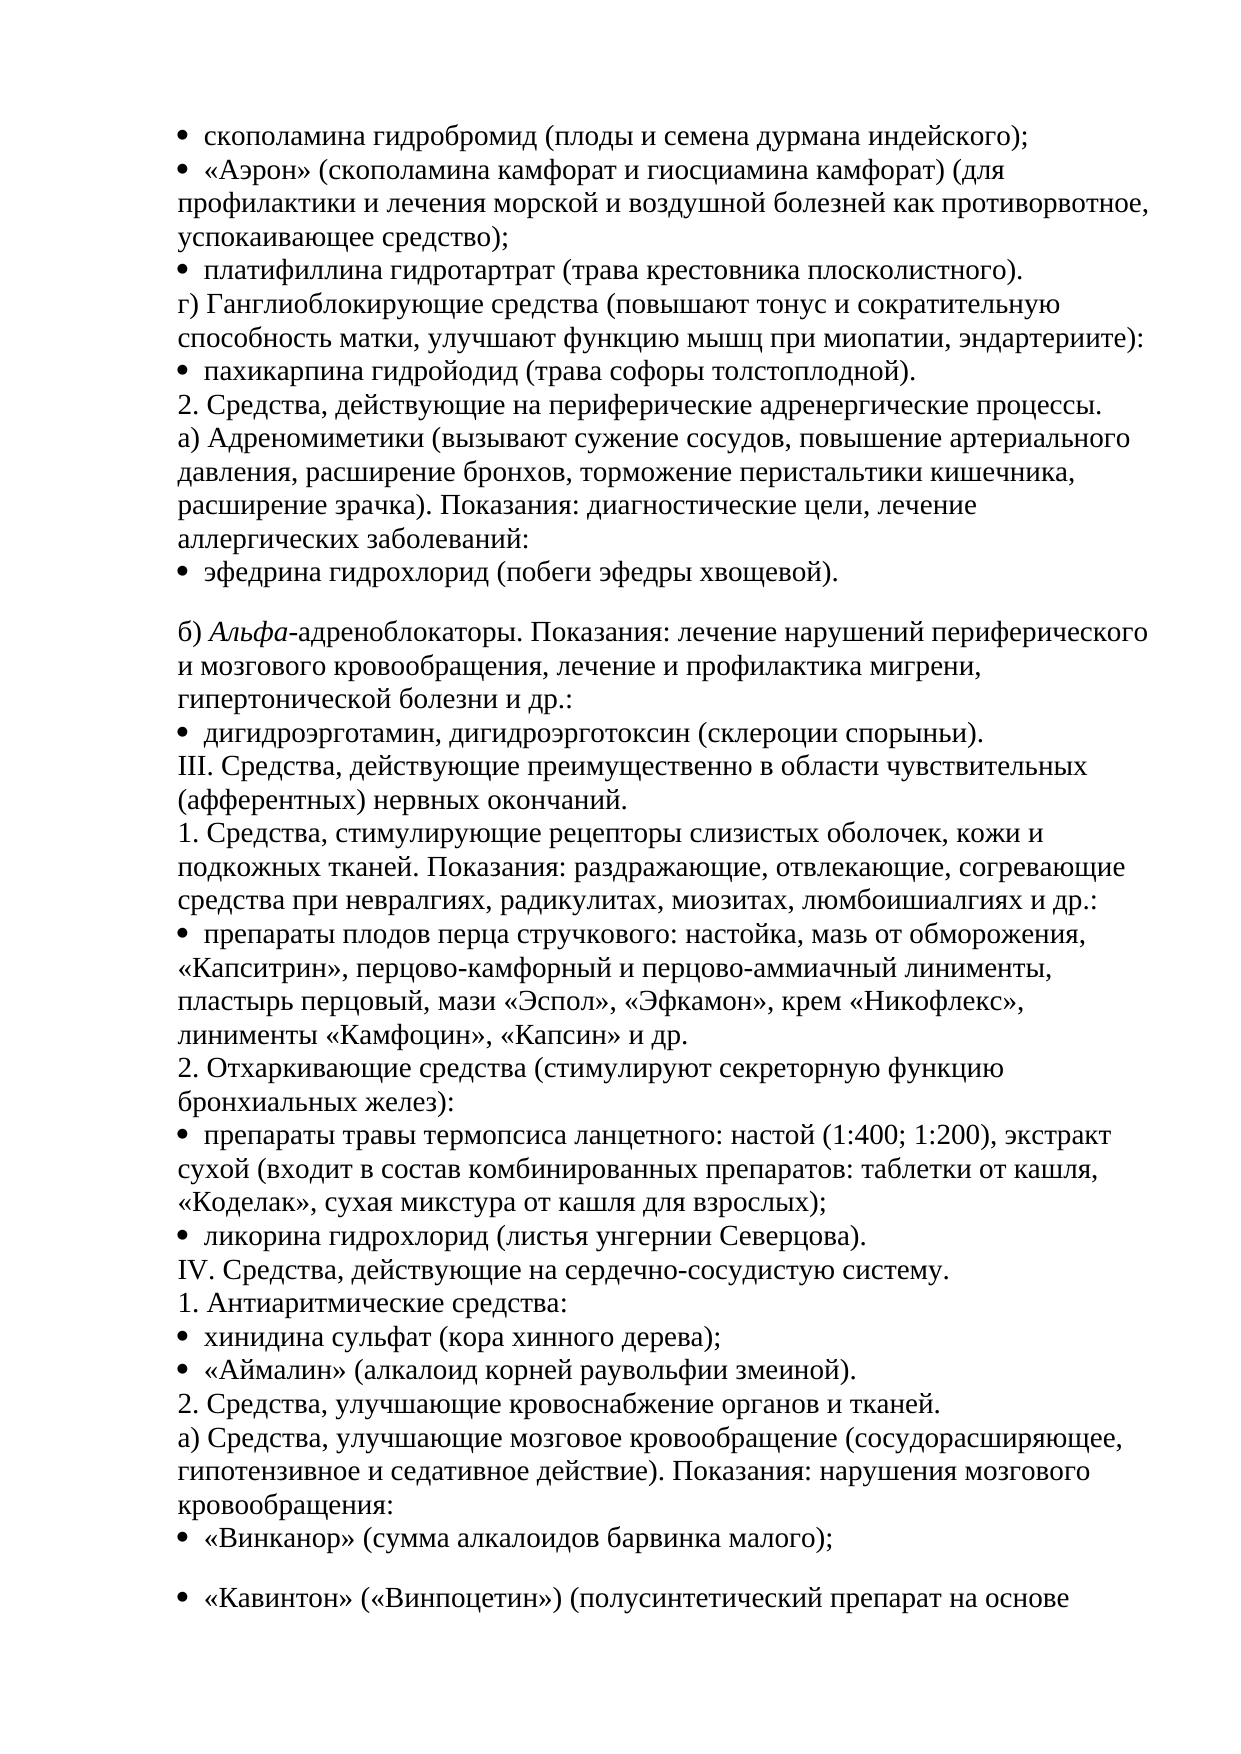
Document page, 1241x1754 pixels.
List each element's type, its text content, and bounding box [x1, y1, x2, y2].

text «Капситрин», перцово-камфорный и перцово-аммиачный линименты, пластырь перцовый, мази «Эспол», «Эфкамон», крем «Никофлекс», линименты «Камфоцин», «Капсин» и др. [177, 950, 1152, 1050]
text 1. Средства, стимулирующие рецепторы слизистых оболочек, кожи и [177, 815, 1152, 849]
text сухой (входит в состав комбинированных препаратов: таблетки от кашля, [177, 1151, 1152, 1184]
text платифиллина гидротартрат (трава крестовника плосколистного). [177, 252, 1152, 286]
text «Аэрон» (скополамина камфорат и гиосциамина камфорат) (для [177, 152, 1152, 185]
text препараты травы термопсиса ланцетного: настой (1:400; 1:200), экстракт [177, 1117, 1152, 1151]
text 2. Средства, улучшающие кровоснабжение органов и тканей. [177, 1386, 1152, 1420]
text ликорина гидрохлорид (листья унгернии Северцова). [177, 1218, 1152, 1252]
text пахикарпина гидройодид (трава софоры толстоплодной). [177, 353, 1152, 387]
text бронхиальных желез): [177, 1084, 1152, 1117]
text «Винканор» (сумма алкалоидов барвинка малого); [177, 1520, 1152, 1554]
text «Аймалин» (алкалоид корней раувольфии змеиной). [177, 1352, 1152, 1386]
text хинидина сульфат (кора хинного дерева); [177, 1319, 1152, 1352]
text гипотензивное и седативное действие). Показания: нарушения мозгового [177, 1453, 1152, 1487]
text IV. Средства, действующие на сердечно-сосудистую систему. [177, 1252, 1152, 1285]
text скополамина гидробромид (плоды и семена дурмана индейского); [177, 118, 1152, 152]
text 2. Средства, действующие на периферические адренергические процессы. [177, 387, 1152, 420]
text 2. Отхаркивающие средства (стимулируют секреторную функцию [177, 1050, 1152, 1084]
text б) Альфа-адреноблокаторы. Показания: лечение нарушений периферического и мозгового кровообращения, лечение и профилактика мигрени, гипертонической болезни и др.: [177, 614, 1152, 715]
text подкожных тканей. Показания: раздражающие, отвлекающие, согревающие [177, 849, 1152, 882]
text 1. Антиаритмические средства: [177, 1285, 1152, 1319]
text дигидроэрготамин, дигидроэрготоксин (склероции спорыньи). [177, 715, 1152, 748]
text препараты плодов перца стручкового: настойка, мазь от обморожения, [177, 916, 1152, 950]
text «Коделак», сухая микстура от кашля для взрослых); [177, 1184, 1152, 1218]
text «Кавинтон» («Винпоцетин») (полусинтетический препарат на основе [177, 1580, 1152, 1613]
text кровообращения: [177, 1487, 1152, 1520]
text (афферентных) нервных окончаний. [177, 782, 1152, 815]
text способность матки, улучшают функцию мышц при миопатии, эндартериите): [177, 320, 1152, 353]
text средства при невралгиях, радикулитах, миозитах, люмбоишиалгиях и др.: [177, 882, 1152, 916]
text г) Ганглиоблокирующие средства (повышают тонус и сократительную [177, 286, 1152, 320]
text давления, расширение бронхов, торможение перистальтики кишечника, расширение зрачка). Показания: диагностические цели, лечение аллергических заболеваний: [177, 454, 1152, 554]
text эфедрина гидрохлорид (побеги эфедры хвощевой). [177, 554, 1152, 588]
text профилактики и лечения морской и воздушной болезней как противорвотное, [177, 185, 1152, 219]
text а) Средства, улучшающие мозговое кровообращение (сосудорасширяющее, [177, 1420, 1152, 1453]
text успокаивающее средство); [177, 219, 1152, 252]
text III. Средства, действующие преимущественно в области чувствительных [177, 748, 1152, 782]
text а) Адреномиметики (вызывают сужение сосудов, повышение артериального [177, 420, 1152, 454]
